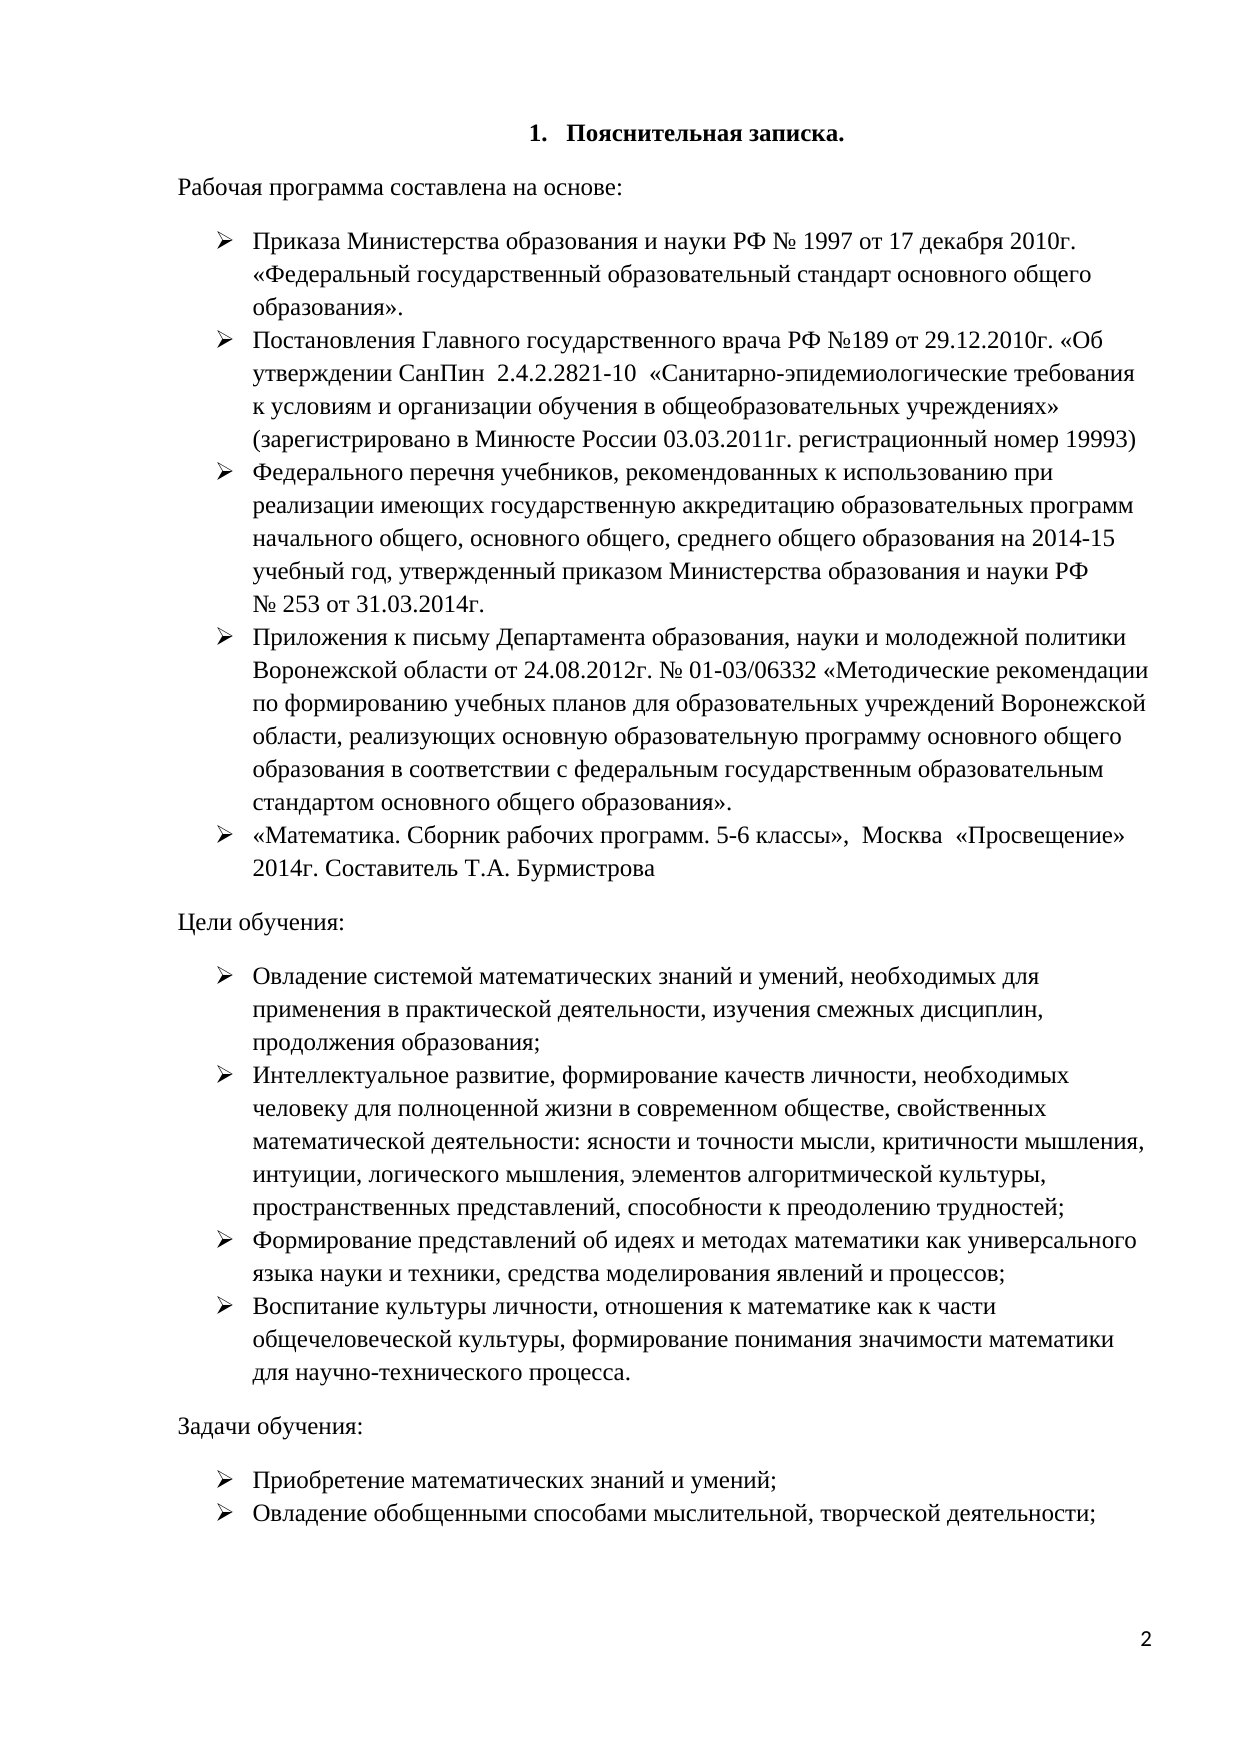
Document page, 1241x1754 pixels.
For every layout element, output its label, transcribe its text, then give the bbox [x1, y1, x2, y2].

list Овладение системой математических знаний и умений, необходимых для применения в практической деятельности, изучения смежных дисциплин, продолжения образования; [215, 961, 1152, 1056]
text Цели обучения: [177, 907, 1152, 936]
list Приложения к письму Департамента образования, науки и молодежной политики Воронежской области от 24.08.2012г. № 01-03/06332 «Методические рекомендации по формированию учебных планов для образовательных учреждений Воронежской области, реализующих основную образовательную программу основного общего образования в соответствии с федеральным государственным образовательным стандартом основного общего образования». [215, 622, 1152, 816]
list Постановления Главного государственного врача РФ №189 от 29.12.2010г. «Об утверждении СанПин 2.4.2.2821-10 «Санитарно-эпидемиологические требования к условиям и организации обучения в общеобразовательных учреждениях» (зарегистрировано в Минюсте России 03.03.2011г. регистрационный номер 19993) [215, 325, 1152, 453]
list Приобретение математических знаний и умений; [215, 1465, 1152, 1494]
list Овладение обобщенными способами мыслительной, творческой деятельности; [215, 1498, 1152, 1527]
list Федерального перечня учебников, рекомендованных к использованию при реализации имеющих государственную аккредитацию образовательных программ начального общего, основного общего, среднего общего образования на 2014-15 учебный год, утвержденный приказом Министерства образования и науки РФ № 253 от 31.03.2014г. [215, 457, 1152, 618]
list Пояснительная записка. [222, 118, 1152, 147]
list Приказа Министерства образования и науки РФ № 1997 от 17 декабря 2010г. «Федеральный государственный образовательный стандарт основного общего образования». [215, 226, 1152, 321]
list Формирование представлений об идеях и методах математики как универсального языка науки и техники, средства моделирования явлений и процессов; [215, 1225, 1152, 1287]
list «Математика. Сборник рабочих программ. 5-6 классы», Москва «Просвещение» 2014г. Составитель Т.А. Бурмистрова [215, 820, 1152, 882]
text Задачи обучения: [177, 1411, 1152, 1440]
text Рабочая программа составлена на основе: [177, 172, 1152, 201]
list Интеллектуальное развитие, формирование качеств личности, необходимых человеку для полноценной жизни в современном обществе, свойственных математической деятельности: ясности и точности мысли, критичности мышления, интуиции, логического мышления, элементов алгоритмической культуры, пространственных представлений, способности к преодолению трудностей; [215, 1060, 1152, 1221]
list Воспитание культуры личности, отношения к математике как к части общечеловеческой культуры, формирование понимания значимости математики для научно-технического процесса. [215, 1291, 1152, 1386]
